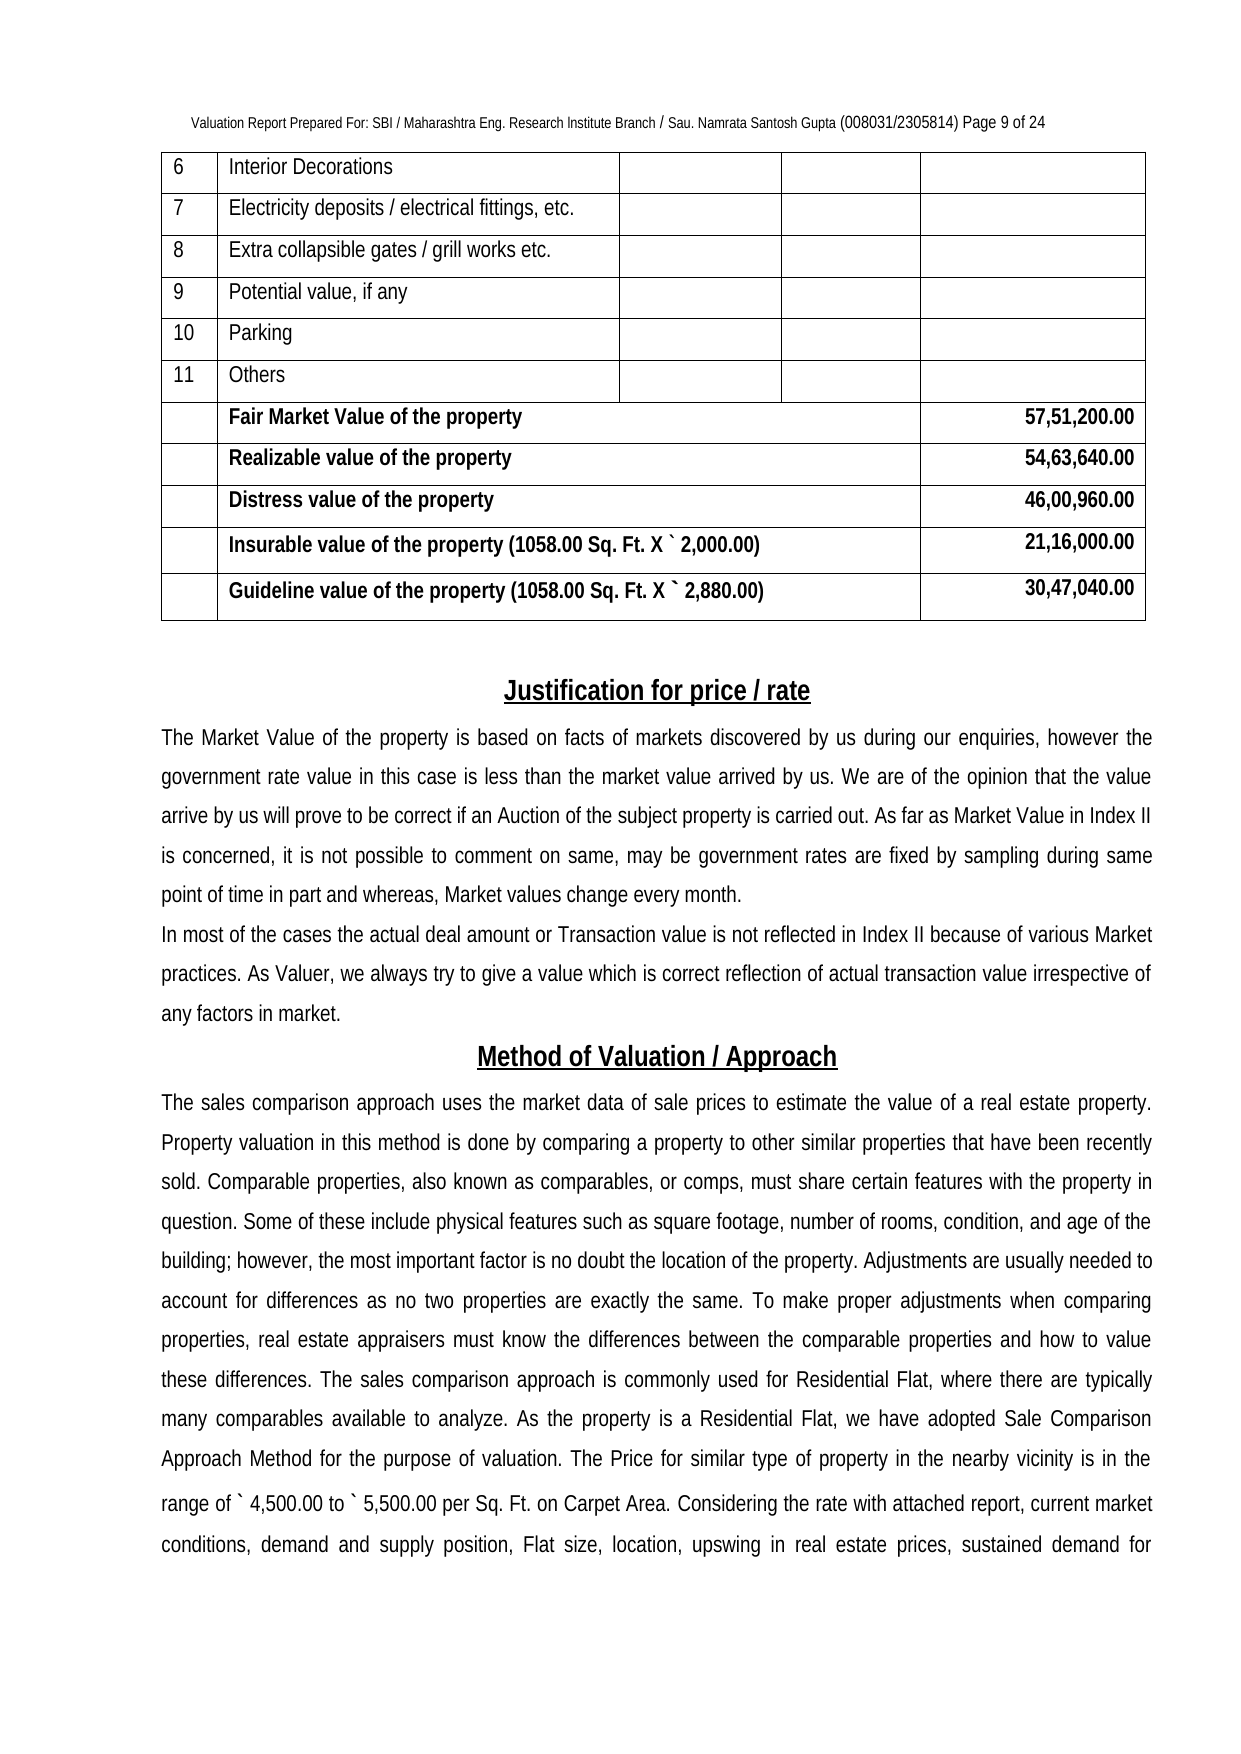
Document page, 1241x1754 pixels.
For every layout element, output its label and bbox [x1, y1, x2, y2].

table_header [150, 152, 1164, 1557]
